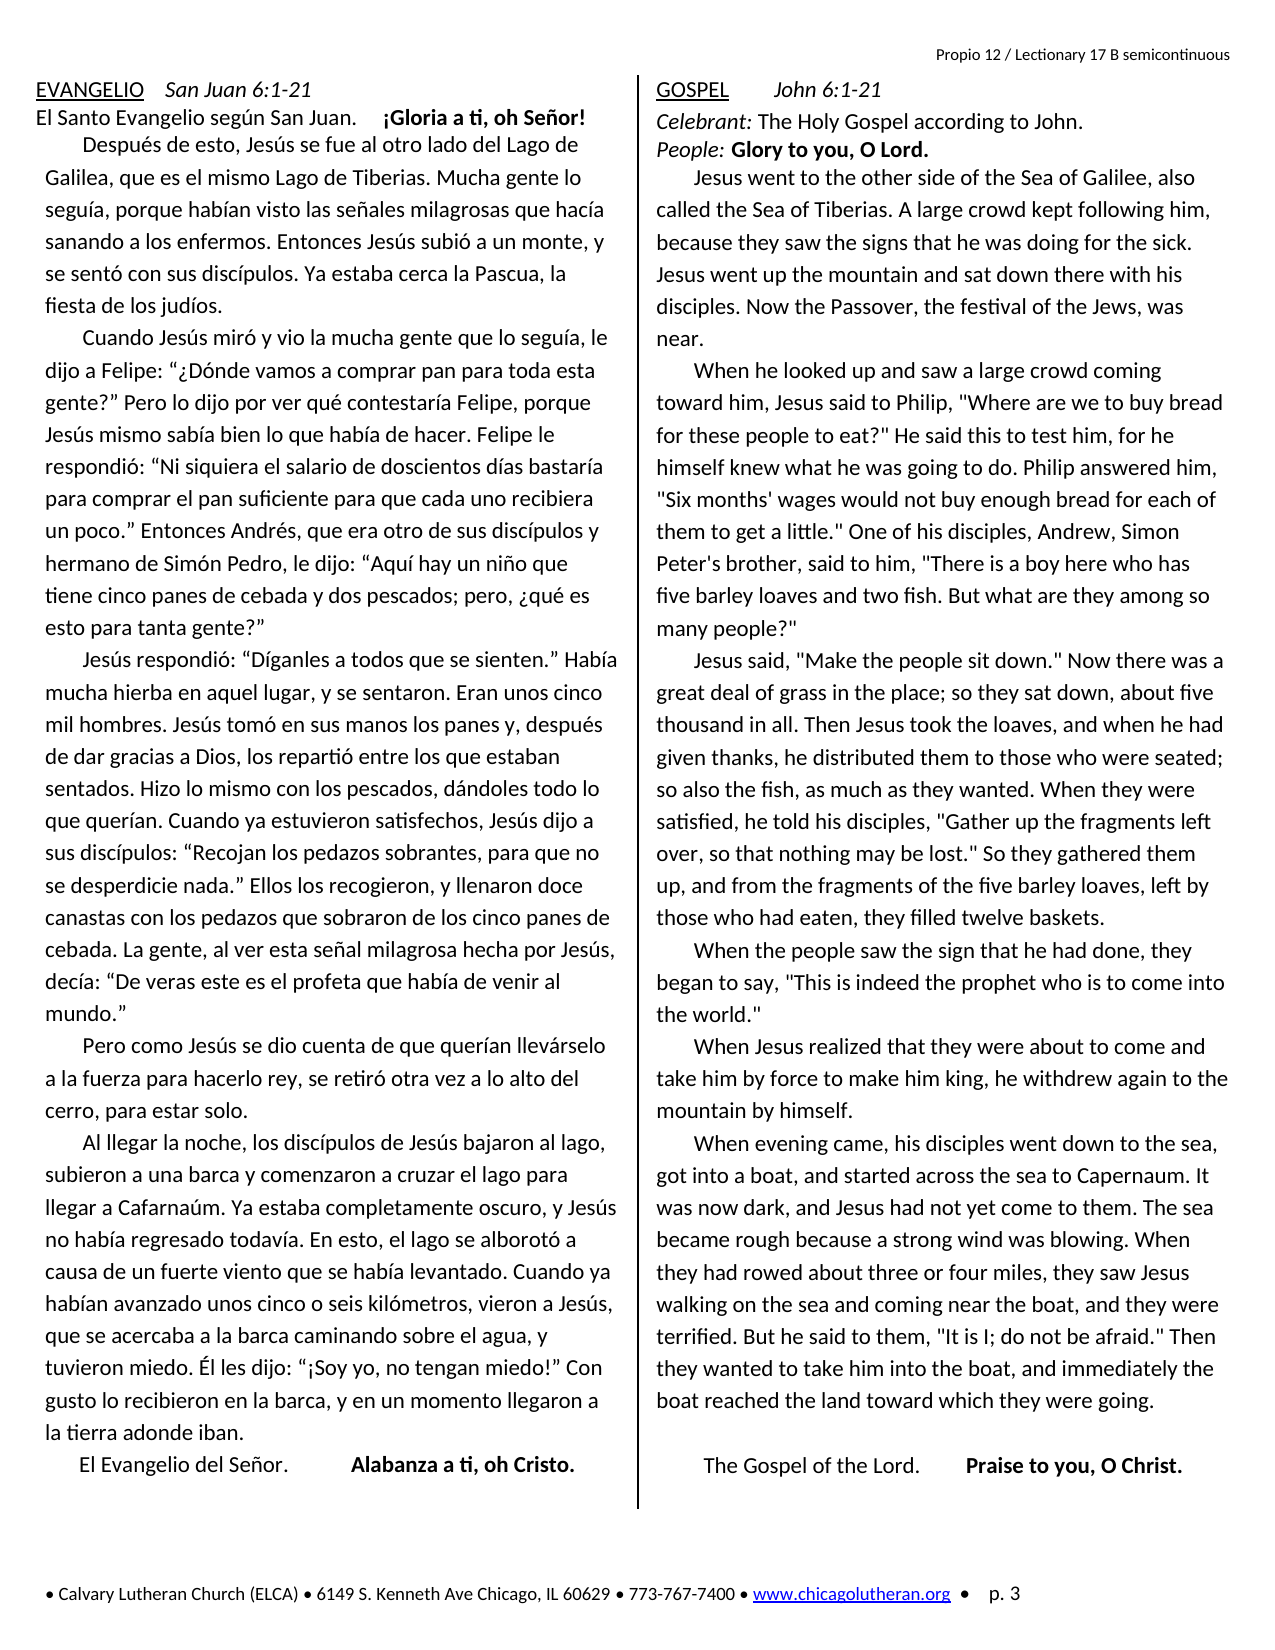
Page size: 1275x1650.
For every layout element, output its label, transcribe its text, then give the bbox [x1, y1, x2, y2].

text Jesus went to the other side of the Sea of Galilee, also called the Sea of Tiberias. A large crowd kept following him, because they saw the signs that he was doing for the sick. Jesus went up the mountain and sat down there with his disciples. Now the Passover, the festival of the Jews, was near. [656, 163, 1230, 352]
text When Jesus realized that they were about to come and take him by force to make him king, he withdrew again to the mountain by himself. [656, 1032, 1230, 1125]
text When he looked up and saw a large crowd coming toward him, Jesus said to Philip, "Where are we to buy bread for these people to eat?" He said this to test him, for he himself knew what he was going to do. Philip answered him, "Six months' wages would not buy enough bread for each of them to get a little." One of his disciples, Andrew, Simon Peter's brother, said to him, "There is a boy here who has five barley loaves and two fish. But what are they among so many people?" [656, 356, 1230, 642]
text Cuando Jesús miró y vio la mucha gente que lo seguía, le dijo a Felipe: “¿Dónde vamos a comprar pan para toda esta gente?” Pero lo dijo por ver qué contestaría Felipe, porque Jesús mismo sabía bien lo que había de hacer. Felipe le respondió: “Ni siquiera el salario de doscientos días bastaría para comprar el pan suficiente para que cada uno recibiera un poco.” Entonces Andrés, que era otro de sus discípulos y hermano de Simón Pedro, le dijo: “Aquí hay un niño que tiene cinco panes de cebada y dos pescados; pero, ¿qué es esto para tanta gente?” [45, 323, 619, 641]
text The Gospel of the Lord. Praise to you, O Christ. [656, 1451, 1230, 1479]
text El Evangelio del Señor. Alabanza a ti, oh Cristo. [36, 1450, 619, 1478]
text Jesús respondió: “Díganles a todos que se sienten.” Había mucha hierba en aquel lugar, y se sentaron. Eran unos cinco mil hombres. Jesús tomó en sus manos los panes y, después de dar gracias a Dios, los repartió entre los que estaban sentados. Hizo lo mismo con los pescados, dándoles todo lo que querían. Cuando ya estuvieron satisfechos, Jesús dijo a sus discípulos: “Recojan los pedazos sobrantes, para que no se desperdicie nada.” Ellos los recogieron, y llenaron doce canastas con los pedazos que sobraron de los cinco panes de cebada. La gente, al ver esta señal milagrosa hecha por Jesús, decía: “De veras este es el profeta que había de venir al mundo.” [45, 645, 619, 1027]
text EVANGELIO San Juan 6:1-21 [36, 75, 619, 103]
text GOSPEL John 6:1-21 [656, 75, 1230, 103]
text El Santo Evangelio según San Juan. ¡Gloria a ti, oh Señor! [36, 103, 628, 130]
text People: Glory to you, O Lord. [656, 135, 1230, 163]
text When evening came, his disciples went down to the sea, got into a boat, and started across the sea to Capernaum. It was now dark, and Jesus had not yet come to them. The sea became rough because a strong wind was blowing. When they had rowed about three or four miles, they saw Jesus walking on the sea and coming near the boat, and they were terrified. But he said to them, "It is I; do not be afraid." Then they wanted to take him into the boat, and immediately the boat reached the land toward which they were going. [656, 1129, 1230, 1414]
text Jesus said, "Make the people sit down." Now there was a great deal of grass in the place; so they sat down, about five thousand in all. Then Jesus took the loaves, and when he had given thanks, he distributed them to those who were seated; so also the fish, as much as they wanted. When they were satisfied, he told his disciples, "Gather up the fragments left over, so that nothing may be lost." So they gathered them up, and from the fragments of the five barley loaves, left by those who had eaten, they filled twelve baskets. [656, 646, 1230, 932]
text Pero como Jesús se dio cuenta de que querían llevárselo a la fuerza para hacerlo rey, se retiró otra vez a lo alto del cerro, para estar solo. [45, 1032, 619, 1124]
text Celebrant: The Holy Gospel according to John. [656, 107, 1230, 135]
text Al llegar la noche, los discípulos de Jesús bajaron al lago, subieron a una barca y comenzaron a cruzar el lago para llegar a Cafarnaúm. Ya estaba completamente oscuro, y Jesús no había regresado todavía. En esto, el lago se alborotó a causa de un fuerte viento que se había levantado. Cuando ya habían avanzado unos cinco o seis kilómetros, vieron a Jesús, que se acercaba a la barca caminando sobre el agua, y tuvieron miedo. Él les dijo: “¡Soy yo, no tengan miedo!” Con gusto lo recibieron en la barca, y en un momento llegaron a la tierra adonde iban. [45, 1128, 619, 1446]
text Después de esto, Jesús se fue al otro lado del Lago de Galilea, que es el mismo Lago de Tiberias. Mucha gente lo seguía, porque habían visto las señales milagrosas que hacía sanando a los enfermos. Entonces Jesús subió a un monte, y se sentó con sus discípulos. Ya estaba cerca la Pascua, la fiesta de los judíos. [45, 130, 619, 319]
text When the people saw the sign that he had done, they began to say, "This is indeed the prophet who is to come into the world." [656, 936, 1230, 1028]
